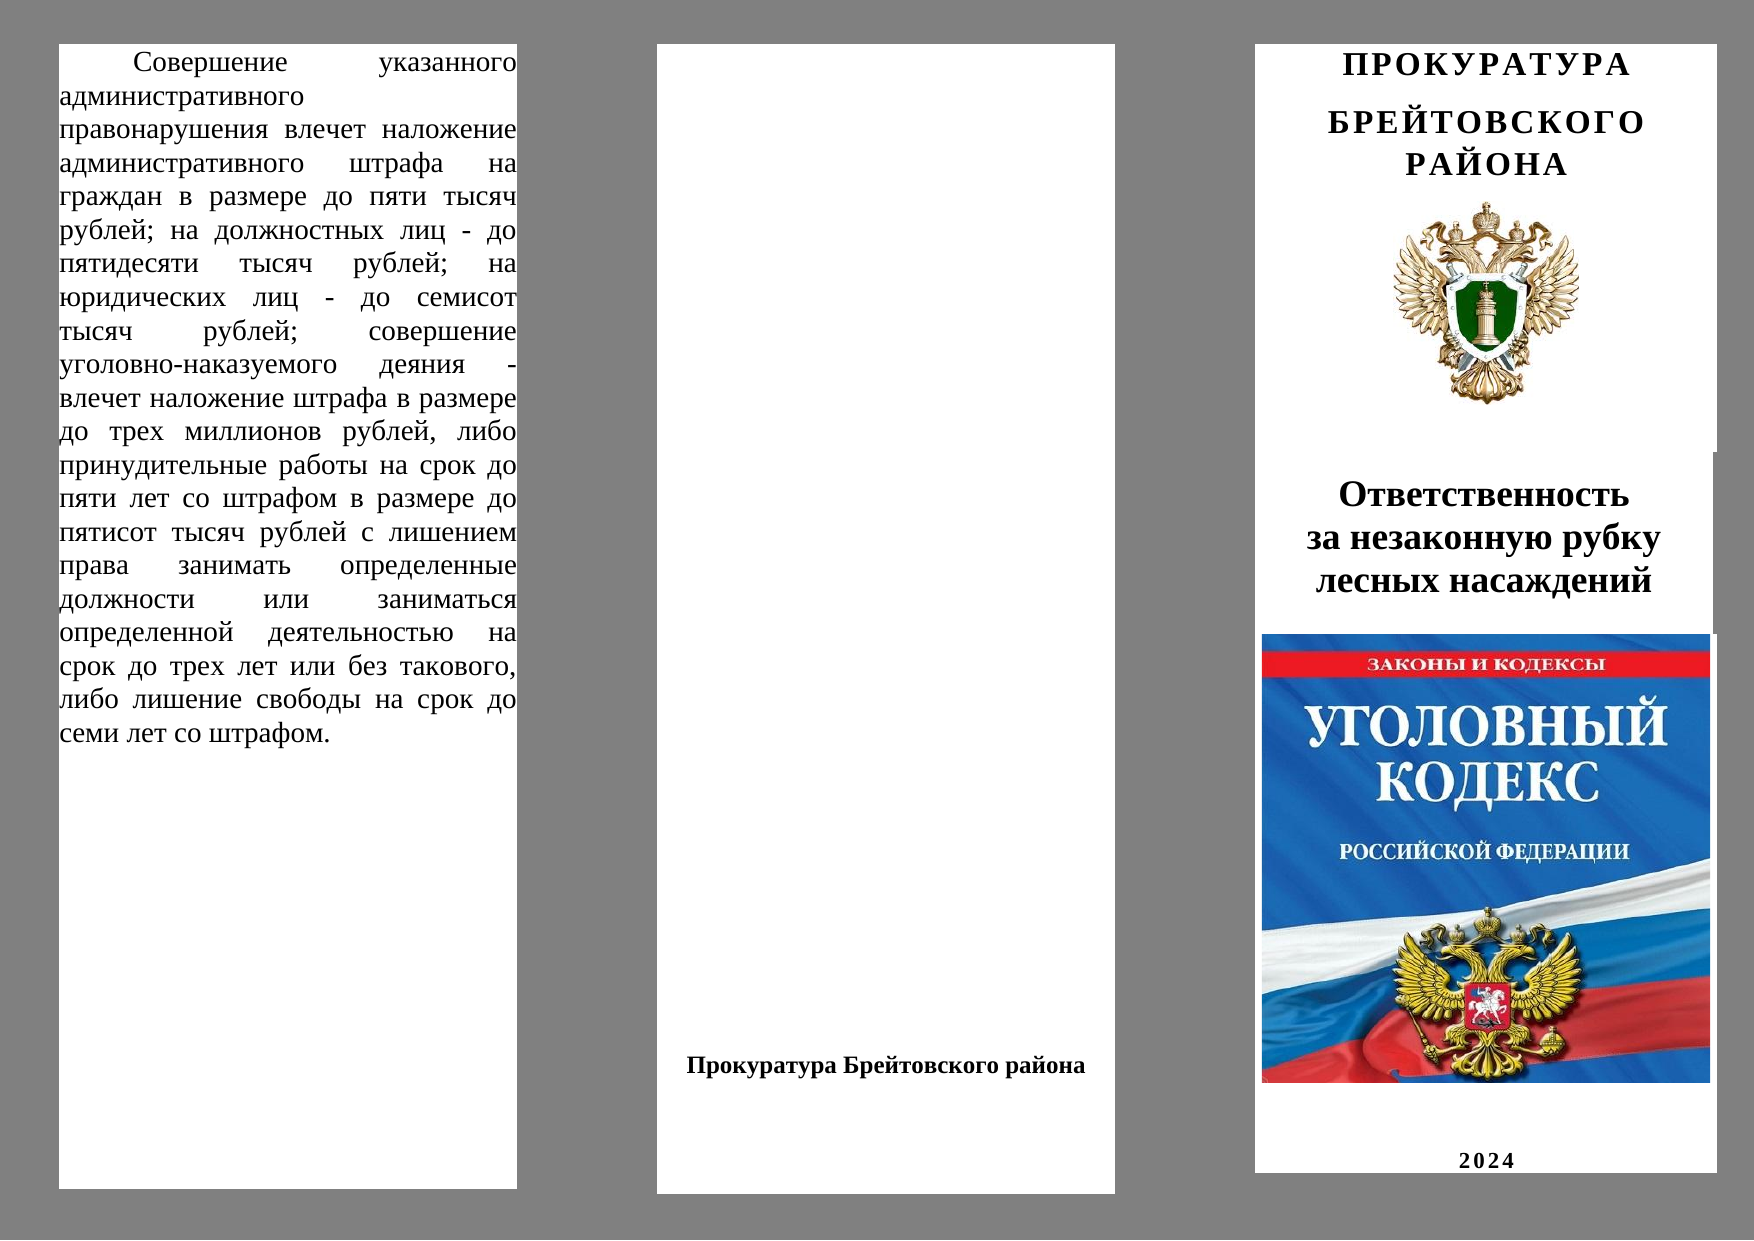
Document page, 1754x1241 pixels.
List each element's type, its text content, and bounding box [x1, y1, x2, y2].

text за незаконную рубку лесных насаждений [1255, 514, 1713, 601]
text Совершение указанного административного правонарушения влечет наложение административного штрафа на граждан в размере до пяти тысяч рублей; на должностных лиц - до пятидесяти тысяч рублей; на юридических лиц - до семисот тысяч рублей; совершение уголовно-наказуемого деяния - влечет наложение штрафа в размере до трех миллионов рублей, либо принудительные работы на срок до пяти лет со штрафом в размере до пятисот тысяч рублей с лишением права занимать определенные должности или заниматься определенной деятельностью на срок до трех лет или без такового, либо лишение свободы на срок до семи лет со штрафом. [59, 44, 517, 749]
text Ответственность [1255, 471, 1713, 514]
text Прокуратура Брейтовского района [657, 1051, 1115, 1079]
text БРЕЙТОВСКОГО РАЙОНА [1255, 102, 1717, 182]
picture [1393, 201, 1579, 405]
picture [1261, 634, 1711, 1083]
text 2024 [1255, 1147, 1717, 1173]
text ПРОКУРАТУРА [1255, 44, 1717, 83]
